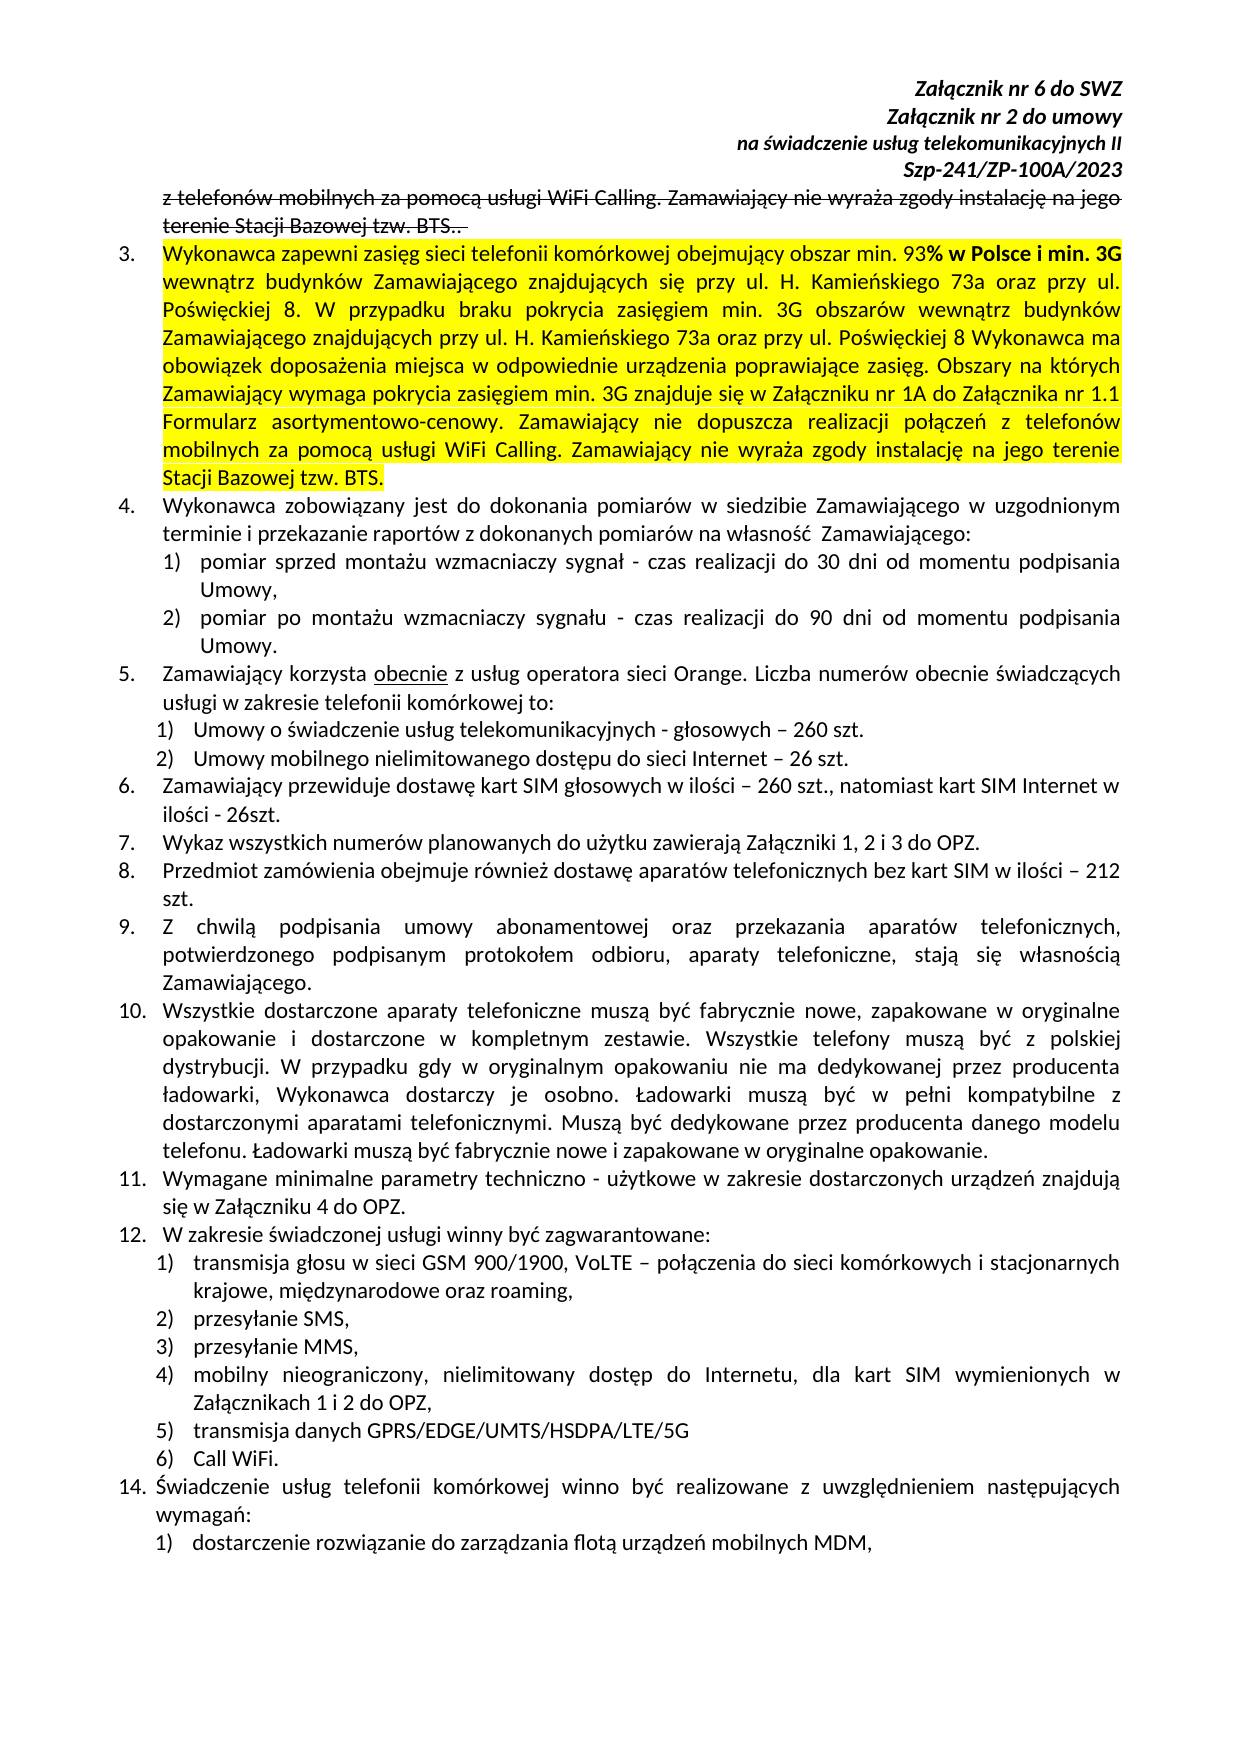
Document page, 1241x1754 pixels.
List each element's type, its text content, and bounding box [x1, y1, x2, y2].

list Wymagane minimalne parametry techniczno - użytkowe w zakresie dostarczonych urządzeń znajdują się w Załączniku 4 do OPZ. [118, 1164, 1122, 1220]
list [125, 183, 1122, 239]
list pomiar po montażu wzmacniaczy sygnału - czas realizacji do 90 dni od momentu podpisania Umowy. [162, 603, 1122, 659]
list pomiar sprzed montażu wzmacniaczy sygnał - czas realizacji do 30 dni od momentu podpisania Umowy, [162, 547, 1122, 603]
list W zakresie świadczonej usługi winny być zagwarantowane: [118, 1220, 1122, 1248]
list Umowy o świadczenie usług telekomunikacyjnych - głosowych – 260 szt. [156, 716, 1122, 744]
list transmisja głosu w sieci GSM 900/1900, VoLTE – połączenia do sieci komórkowych i stacjonarnych krajowe, międzynarodowe oraz roaming, [156, 1248, 1122, 1304]
list dostarczenie rozwiązanie do zarządzania flotą urządzeń mobilnych MDM, [154, 1528, 1122, 1556]
list Świadczenie usług telefonii komórkowej winno być realizowane z uwzględnieniem następujących wymagań: [118, 1472, 1122, 1528]
list Z chwilą podpisania umowy abonamentowej oraz przekazania aparatów telefonicznych, potwierdzonego podpisanym protokołem odbioru, aparaty telefoniczne, stają się własnością Zamawiającego. [118, 912, 1122, 996]
list Umowy mobilnego nielimitowanego dostępu do sieci Internet – 26 szt. [156, 744, 1122, 772]
list Wykonawca zapewni zasięg sieci telefonii komórkowej obejmujący obszar min. 93% w Polsce i min. 3G wewnątrz budynków Zamawiającego znajdujących się przy ul. H. Kamieńskiego 73a oraz przy ul. Poświęckiej 8. W przypadku braku pokrycia zasięgiem min. 3G obszarów wewnątrz budynków Zamawiającego znajdujących przy ul. H. Kamieńskiego 73a oraz przy ul. Poświęckiej 8 Wykonawca ma obowiązek doposażenia miejsca w odpowiednie urządzenia poprawiające zasięg. Obszary na których Zamawiający wymaga pokrycia zasięgiem min. 3G znajduje się w Załączniku nr 1A do Załącznika nr 1.1 Formularz asortymentowo-cenowy. Zamawiający nie dopuszcza realizacji połączeń z telefonów mobilnych za pomocą usługi WiFi Calling. Zamawiający nie wyraża zgody instalację na jego terenie Stacji Bazowej tzw. BTS. [118, 239, 1122, 491]
list Wykonawca zobowiązany jest do dokonania pomiarów w siedzibie Zamawiającego w uzgodnionym terminie i przekazanie raportów z dokonanych pomiarów na własność Zamawiającego: [118, 491, 1122, 547]
list transmisja danych GPRS/EDGE/UMTS/HSDPA/LTE/5G [156, 1416, 1122, 1444]
list przesyłanie MMS, [156, 1332, 1122, 1360]
list Zamawiający przewiduje dostawę kart SIM głosowych w ilości – 260 szt., natomiast kart SIM Internet w ilości - 26szt. [118, 772, 1122, 828]
list Wszystkie dostarczone aparaty telefoniczne muszą być fabrycznie nowe, zapakowane w oryginalne opakowanie i dostarczone w kompletnym zestawie. Wszystkie telefony muszą być z polskiej dystrybucji. W przypadku gdy w oryginalnym opakowaniu nie ma dedykowanej przez producenta ładowarki, Wykonawca dostarczy je osobno. Ładowarki muszą być w pełni kompatybilne z dostarczonymi aparatami telefonicznymi. Muszą być dedykowane przez producenta danego modelu telefonu. Ładowarki muszą być fabrycznie nowe i zapakowane w oryginalne opakowanie. [118, 996, 1122, 1164]
list Zamawiający korzysta obecnie z usług operatora sieci Orange. Liczba numerów obecnie świadczących usługi w zakresie telefonii komórkowej to: [118, 659, 1122, 716]
list Przedmiot zamówienia obejmuje również dostawę aparatów telefonicznych bez kart SIM w ilości – 212 szt. [118, 856, 1122, 912]
list Call WiFi. [156, 1444, 1122, 1472]
list przesyłanie SMS, [156, 1304, 1122, 1332]
list mobilny nieograniczony, nielimitowany dostęp do Internetu, dla kart SIM wymienionych w Załącznikach 1 i 2 do OPZ, [156, 1360, 1122, 1416]
list Wykaz wszystkich numerów planowanych do użytku zawierają Załączniki 1, 2 i 3 do OPZ. [118, 828, 1122, 856]
